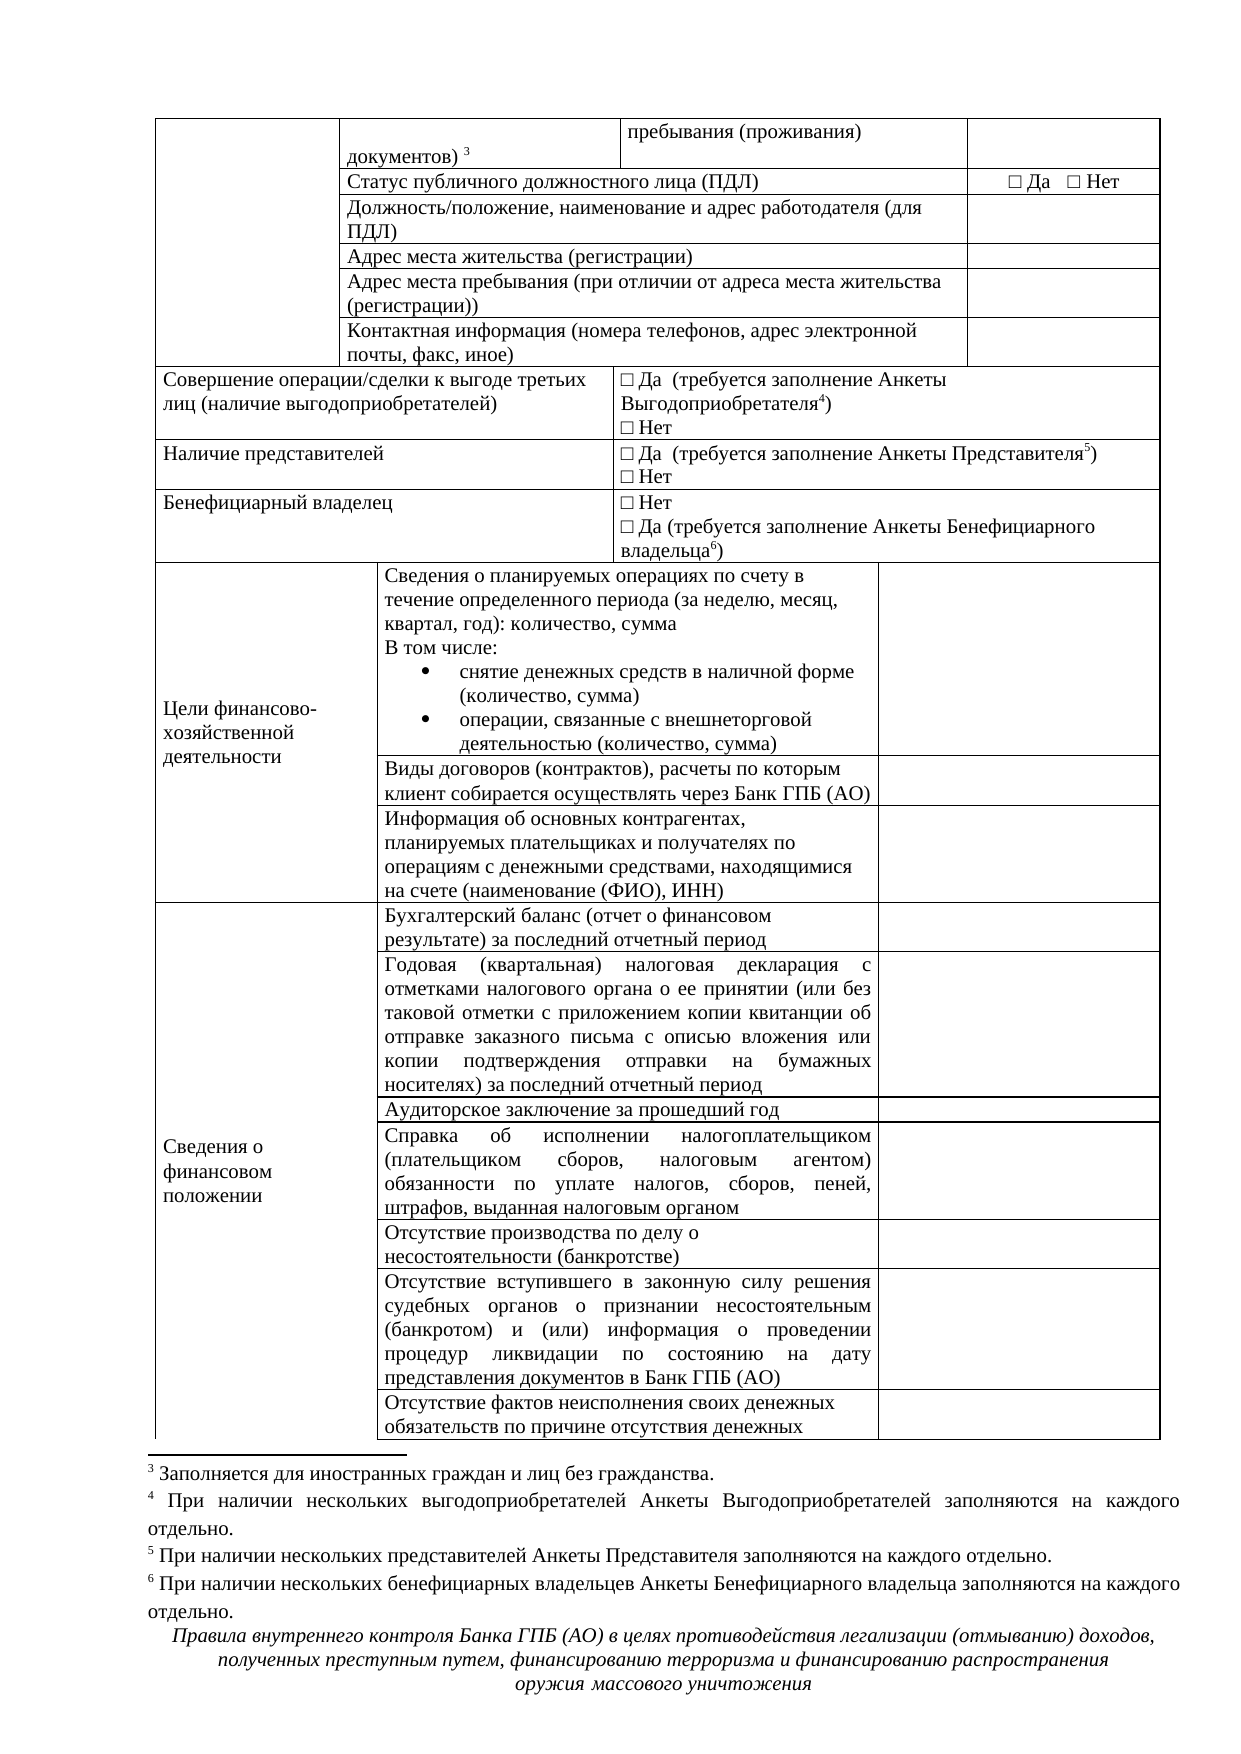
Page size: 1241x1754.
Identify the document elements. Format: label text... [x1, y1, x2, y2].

table_cell [968, 318, 1159, 366]
table_cell [968, 269, 1159, 317]
table_cell Сведения о планируемых операциях по счету в течение определенного периода (за неделю, месяц, квартал, год): количество, сумма В том числе: снятие денежных средств в наличной форме (количество, сумма) операции, связанные с внешнеторговой деятельностью (количество, сумма) [378, 563, 878, 755]
table_cell Бухгалтерский баланс (отчет о финансовом результате) за последний отчетный период [378, 903, 878, 951]
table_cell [378, 1390, 878, 1438]
table_cell Совершение операции/сделки к выгоде третьих лиц (наличие выгодоприобретателей) [156, 367, 613, 439]
table_cell Аудиторское заключение за прошедший год [378, 1098, 878, 1121]
table_cell Годовая (квартальная) налоговая декларация с отметками налогового органа о ее принятии (или без таковой отметки с приложением копии квитанции об отправке заказного письма с описью вложения или копии подтверждения отправки на бумажных носителях) за последний отчетный период [378, 952, 878, 1096]
table_cell Бенефициарный владелец [156, 490, 613, 562]
table_cell Справка об исполнении налогоплательщиком (плательщиком сборов, налоговым агентом) обязанности по уплате налогов, сборов, пеней, штрафов, выданная налоговым органом [378, 1123, 878, 1219]
table_cell [879, 952, 1159, 1096]
table_cell [879, 903, 1159, 951]
table_cell Адрес места пребывания (при отличии от адреса места жительства (регистрации)) [340, 269, 967, 317]
table_cell [879, 1098, 1159, 1121]
table_cell Сведения о финансовом положении [156, 903, 377, 1438]
table_cell Наличие представителей [156, 440, 613, 488]
table_cell [968, 119, 1159, 168]
table_cell [879, 756, 1159, 804]
table_cell Цели финансово-хозяйственной деятельности [156, 563, 377, 902]
table_cell □ Да (требуется заполнение Анкеты Представителя) □ Нет [614, 440, 1159, 488]
table_cell Контактная информация (номера телефонов, адрес электронной почты, факс, иное) [340, 318, 967, 366]
table_cell [879, 563, 1159, 755]
table_cell [879, 1390, 1159, 1438]
table_cell Статус публичного должностного лица (ПДЛ) [340, 169, 967, 193]
table_cell □ Да □ Нет [968, 169, 1159, 193]
table_cell Адрес места жительства (регистрации) [340, 244, 967, 268]
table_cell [621, 119, 967, 168]
table_cell [879, 1123, 1159, 1219]
table_cell Отсутствие вступившего в законную силу решения судебных органов о признании несостоятельным (банкротом) и (или) информация о проведении процедур ликвидации по состоянию на дату представления документов в Банк ГПБ (АО) [378, 1269, 878, 1389]
table_cell □ Да (требуется заполнение Анкеты Выгодоприобретателя) □ Нет [614, 367, 1159, 439]
table_cell [968, 195, 1159, 243]
table_cell [968, 244, 1159, 268]
table_cell Информация об основных контрагентах, планируемых плательщиках и получателях по операциям с денежными средствами, находящимися на счете (наименование (ФИО), ИНН) [378, 806, 878, 902]
table_cell Виды договоров (контрактов), расчеты по которым клиент собирается осуществлять через Банк ГПБ (АО) [378, 756, 878, 804]
table_cell [879, 806, 1159, 902]
table_cell Отсутствие производства по делу о несостоятельности (банкротстве) [378, 1220, 878, 1268]
table_cell □ Нет □ Да (требуется заполнение Анкеты Бенефициарного владельца) [614, 490, 1159, 562]
table_cell [879, 1269, 1159, 1389]
table_cell [879, 1220, 1159, 1268]
table_cell Должность/положение, наименование и адрес работодателя (для ПДЛ) [340, 195, 967, 243]
